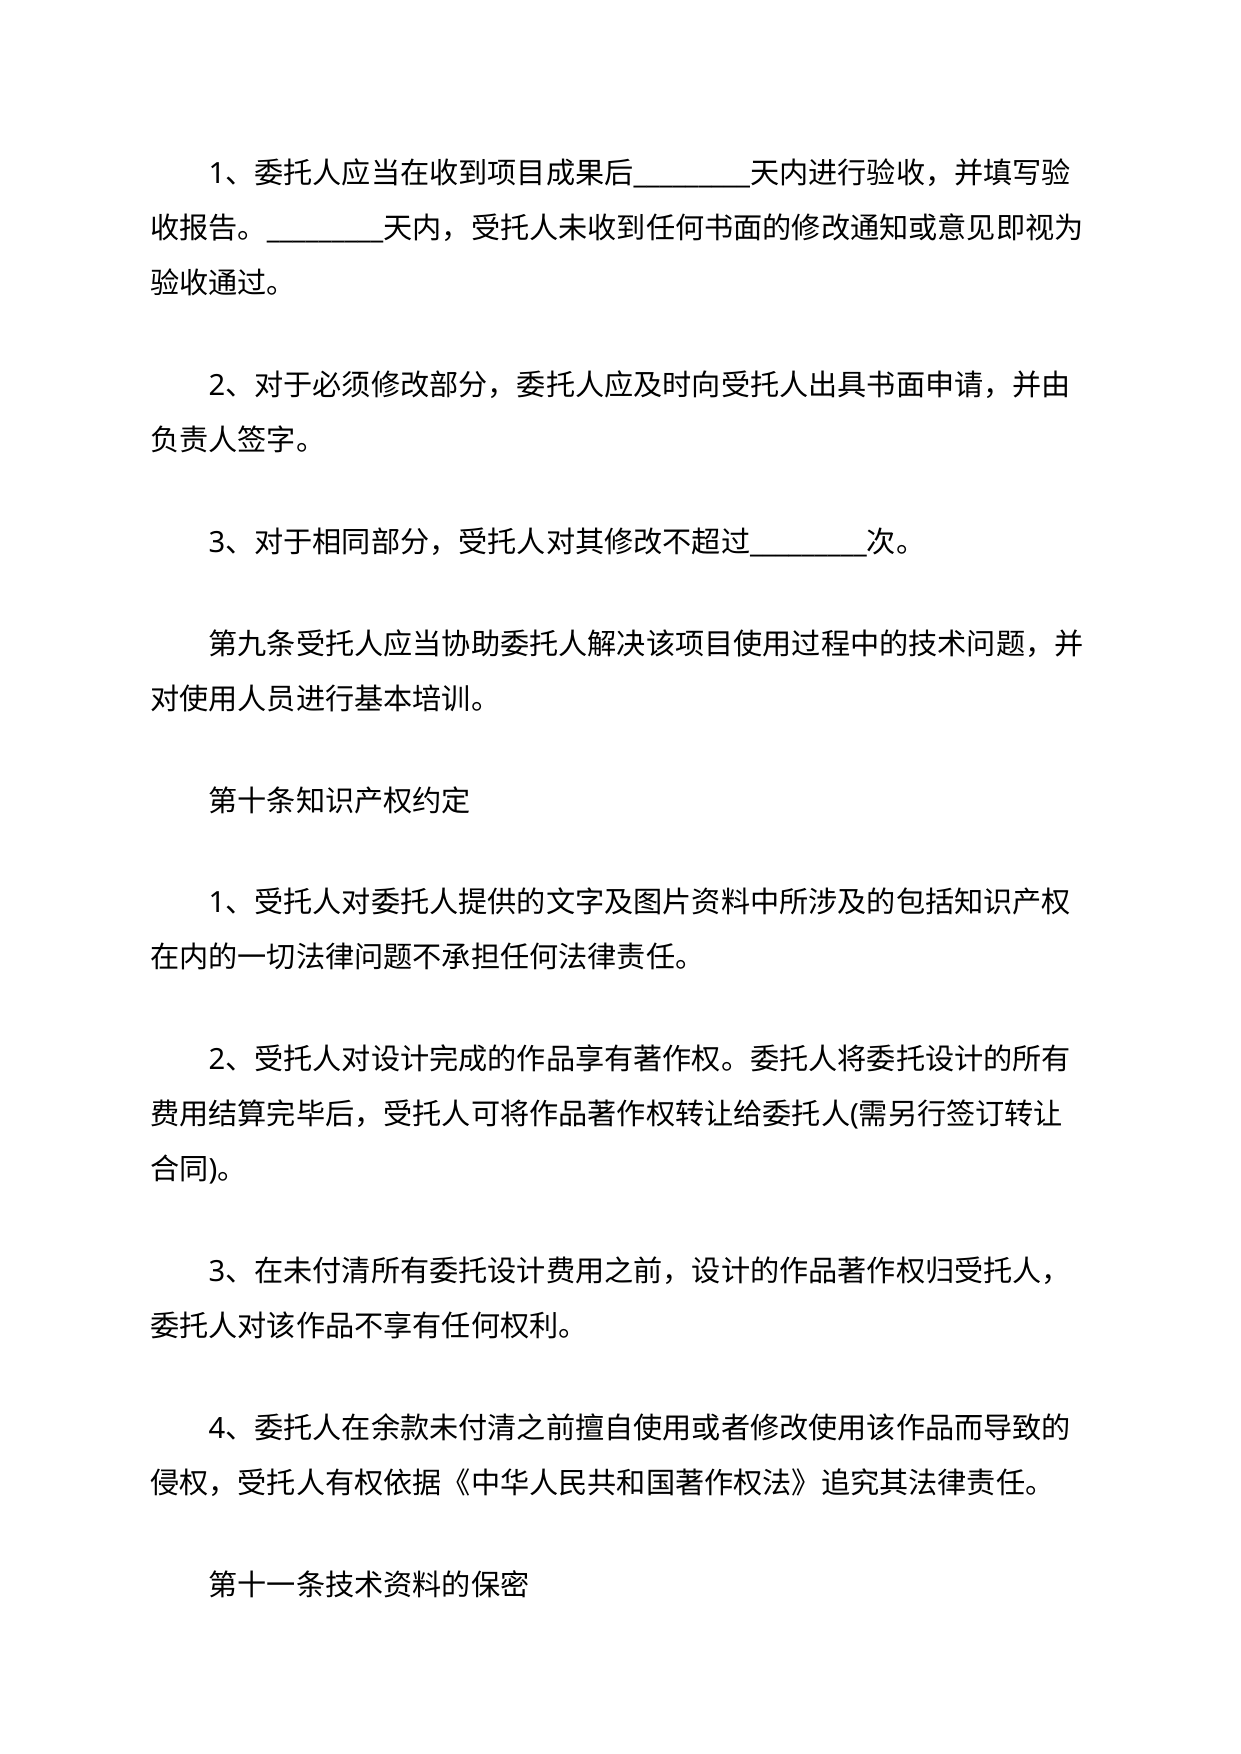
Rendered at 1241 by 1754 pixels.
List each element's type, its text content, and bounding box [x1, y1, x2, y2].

text 3、对于相同部分，受托人对其修改不超过_________次。 [150, 518, 1090, 561]
text 第九条受托人应当协助委托人解决该项目使用过程中的技术问题，并对使用人员进行基本培训。 [150, 621, 1090, 718]
text 3、在未付清所有委托设计费用之前，设计的作品著作权归受托人，委托人对该作品不享有任何权利。 [150, 1248, 1090, 1345]
text 第十一条技术资料的保密 [150, 1561, 1090, 1603]
text 第十条知识产权约定 [150, 777, 1090, 819]
text 1、委托人应当在收到项目成果后_________天内进行验收，并填写验收报告。_________天内，受托人未收到任何书面的修改通知或意见即视为验收通过。 [150, 150, 1090, 302]
text 1、受托人对委托人提供的文字及图片资料中所涉及的包括知识产权在内的一切法律问题不承担任何法律责任。 [150, 879, 1090, 976]
text 4、委托人在余款未付清之前擅自使用或者修改使用该作品而导致的侵权，受托人有权依据《中华人民共和国著作权法》追究其法律责任。 [150, 1404, 1090, 1502]
text 2、受托人对设计完成的作品享有著作权。委托人将委托设计的所有费用结算完毕后，受托人可将作品著作权转让给委托人(需另行签订转让合同)。 [150, 1036, 1090, 1188]
text 2、对于必须修改部分，委托人应及时向受托人出具书面申请，并由负责人签字。 [150, 362, 1090, 459]
